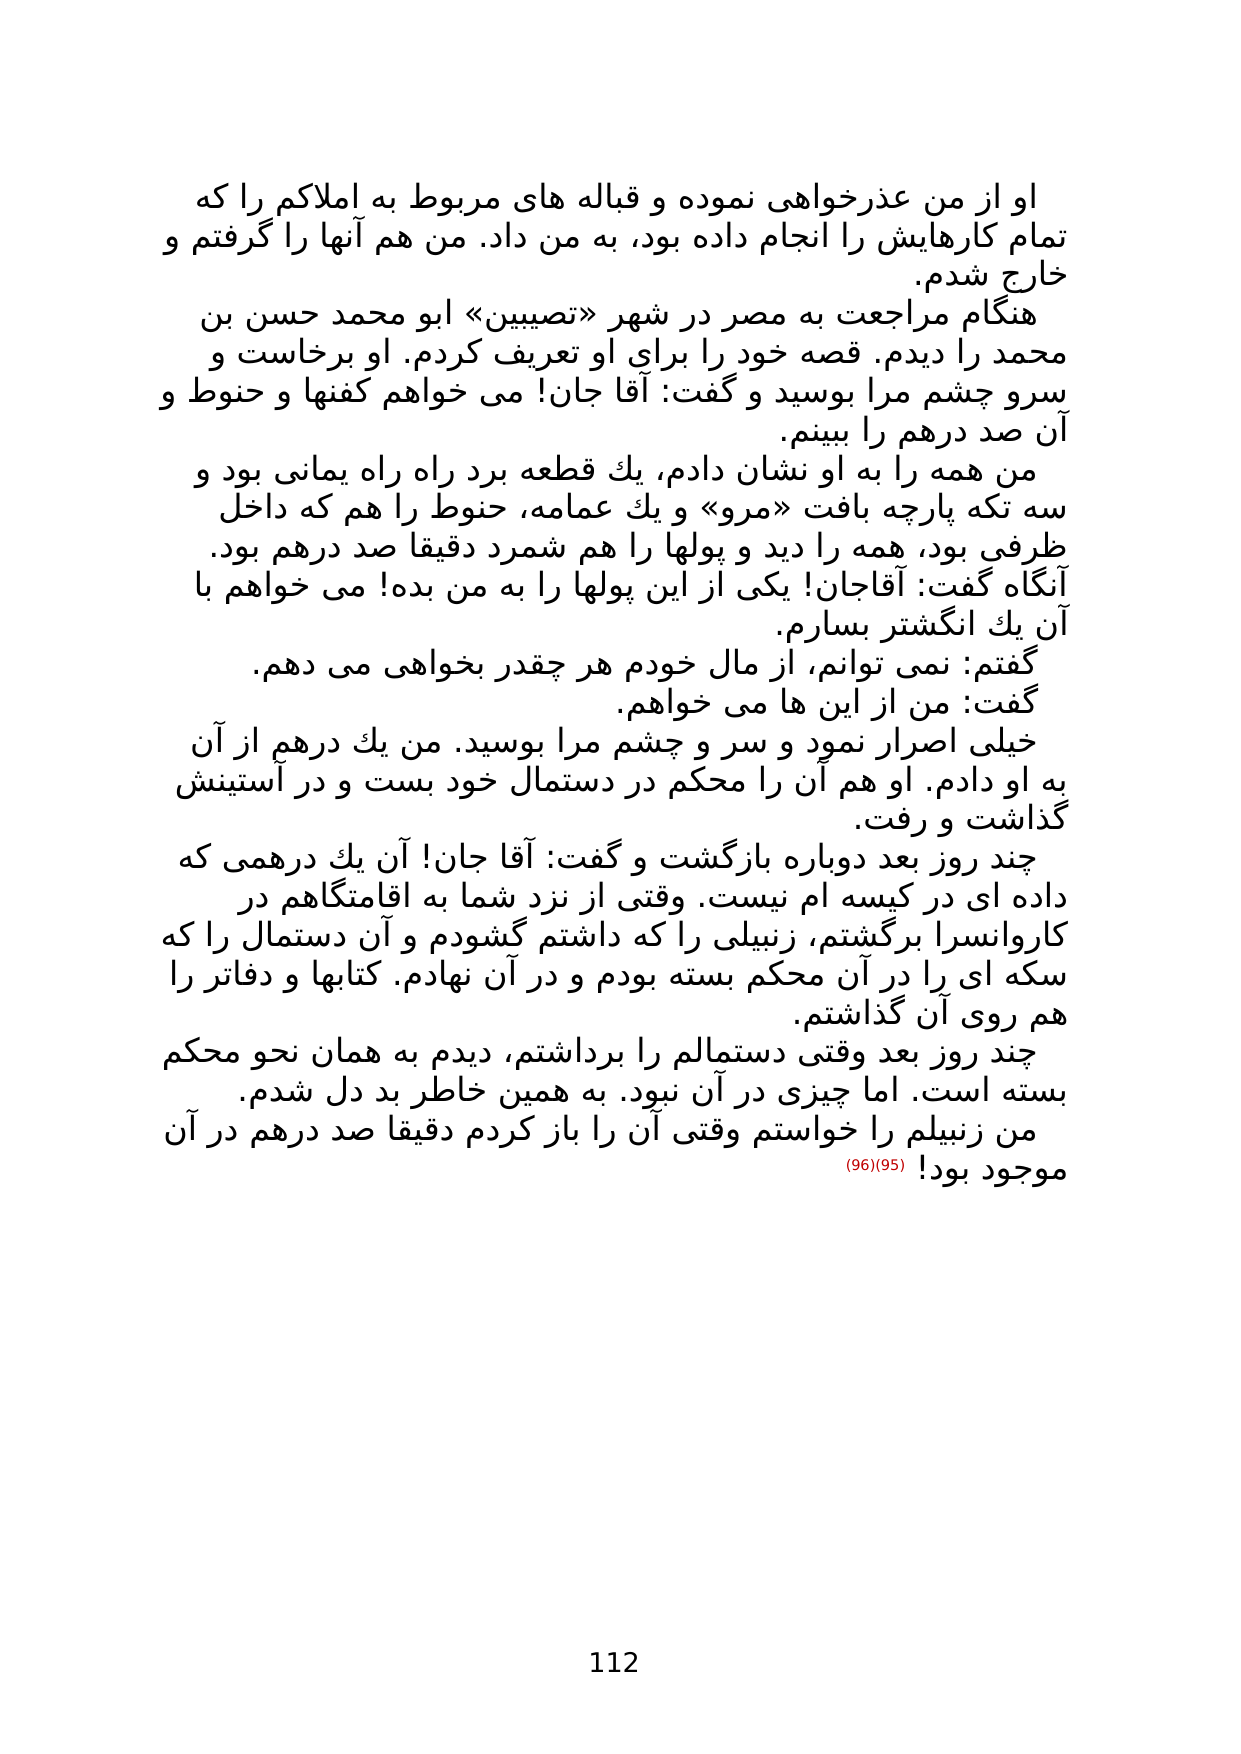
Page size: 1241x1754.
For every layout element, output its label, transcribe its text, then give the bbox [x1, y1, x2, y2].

text من همه را به او نشان دادم، يك قطعه برد راه راه يمانى بود و سه تكه پارچه بافت «مرو» و يك عمامه، حنوط را هم كه داخل ظرفى بود، همه را ديد و پولها را هم شمرد دقيقا صد درهم بود. آنگاه گفت: آقاجان! يكى از اين پولها را به من بده! مى خواهم با آن يك انگشتر بسارم. [159, 449, 1069, 643]
text او از من عذرخواهى نموده و قباله هاى مربوط به املاكم را كه تمام كارهايش را انجام داده بود، به من داد. من هم آنها را گرفتم و خارج شدم. [159, 177, 1069, 294]
text من زنبيلم را خواستم وقتى آن را باز كردم دقيقا صد درهم در آن موجود بود! (95)(96) [159, 1110, 1069, 1187]
text گفت: من از اين ها مى خواهم. [159, 682, 1069, 721]
text چند روز بعد دوباره بازگشت و گفت: آقا جان! آن يك درهمى كه داده اى در كيسه ام نيست. وقتى از نزد شما به اقامتگاهم در كاروانسرا برگشتم، زنبيلى را كه داشتم گشودم و آن دستمال را كه سكه اى را در آن محكم بسته بودم و در آن نهادم. كتابها و دفاتر را هم روى آن گذاشتم. [159, 838, 1069, 1032]
text چند روز بعد وقتى دستمالم را برداشتم، ديدم به همان نحو محكم بسته است. اما چيزى در آن نبود. به همين خاطر بد دل شدم. [159, 1032, 1069, 1110]
text هنگام مراجعت به مصر در شهر «تصيبين» ابو محمد حسن بن محمد را ديدم. قصه خود را براى او تعريف كردم. او برخاست و سرو چشم مرا بوسيد و گفت: آقا جان! مى خواهم كفنها و حنوط و آن صد درهم را ببينم. [159, 294, 1069, 449]
text گفتم: نمى توانم، از مال خودم هر چقدر بخواهى مى دهم. [159, 643, 1069, 682]
text خيلى اصرار نمود و سر و چشم مرا بوسيد. من يك درهم از آن به او دادم. او هم آن را محكم در دستمال خود بست و در آستينش ‍ گذاشت و رفت. [159, 721, 1069, 838]
